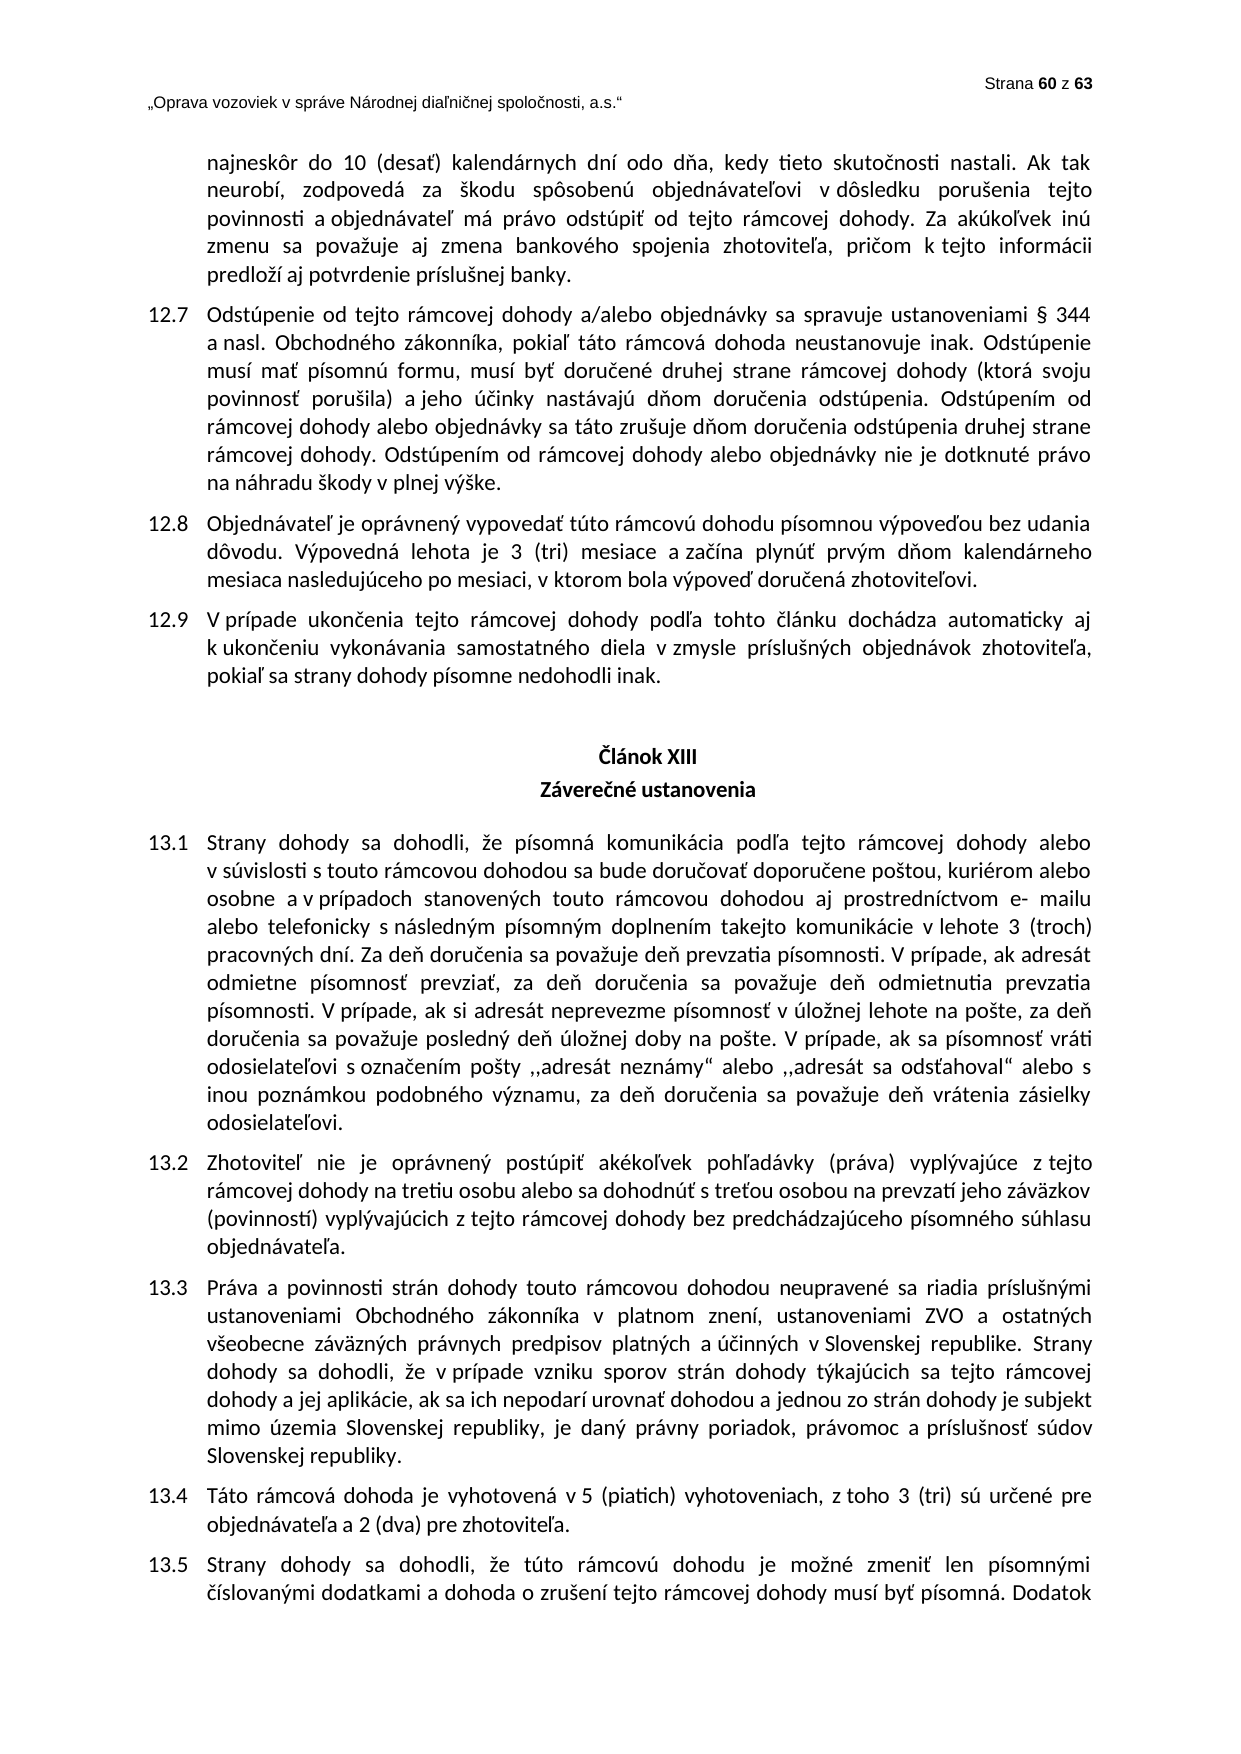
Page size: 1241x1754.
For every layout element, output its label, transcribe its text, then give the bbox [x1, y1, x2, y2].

text Záverečné ustanovenia [204, 775, 1093, 803]
list Zhotoviteľ nie je oprávnený postúpiť akékoľvek pohľadávky (práva) vyplývajúce z tejto rámcovej dohody na tretiu osobu alebo sa dohodnúť s treťou osobou na prevzatí jeho záväzkov (povinností) vyplývajúcich z tejto rámcovej dohody bez predchádzajúceho písomného súhlasu objednávateľa. [148, 1148, 1093, 1261]
list Táto rámcová dohoda je vyhotovená v 5 (piatich) vyhotoveniach, z toho 3 (tri) sú určené pre objednávateľa a 2 (dva) pre zhotoviteľa. [148, 1482, 1093, 1538]
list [148, 1550, 1093, 1606]
list Strany dohody sa dohodli, že písomná komunikácia podľa tejto rámcovej dohody alebo v súvislosti s touto rámcovou dohodou sa bude doručovať doporučene poštou, kuriérom alebo osobne a v prípadoch stanovených touto rámcovou dohodou aj prostredníctvom e- mailu alebo telefonicky s následným písomným doplnením takejto komunikácie v lehote 3 (troch) pracovných dní. Za deň doručenia sa považuje deň prevzatia písomnosti. V prípade, ak adresát odmietne písomnosť prevziať, za deň doručenia sa považuje deň odmietnutia prevzatia písomnosti. V prípade, ak si adresát neprevezme písomnosť v úložnej lehote na pošte, za deň doručenia sa považuje posledný deň úložnej doby na pošte. V prípade, ak sa písomnosť vráti odosielateľovi s označením pošty ,,adresát neznámy“ alebo ,,adresát sa odsťahoval“ alebo s inou poznámkou podobného významu, za deň doručenia sa považuje deň vrátenia zásielky odosielateľovi. [148, 828, 1093, 1136]
list Práva a povinnosti strán dohody touto rámcovou dohodou neupravené sa riadia príslušnými ustanoveniami Obchodného zákonníka v platnom znení, ustanoveniami ZVO a ostatných všeobecne záväzných právnych predpisov platných a účinných v Slovenskej republike. Strany dohody sa dohodli, že v prípade vzniku sporov strán dohody týkajúcich sa tejto rámcovej dohody a jej aplikácie, ak sa ich nepodarí urovnať dohodou a jednou zo strán dohody je subjekt mimo územia Slovenskej republiky, je daný právny poriadok, právomoc a príslušnosť súdov Slovenskej republiky. [148, 1273, 1093, 1469]
list V prípade ukončenia tejto rámcovej dohody podľa tohto článku dochádza automaticky aj k ukončeniu vykonávania samostatného diela v zmysle príslušných objednávok zhotoviteľa, pokiaľ sa strany dohody písomne nedohodli inak. [148, 605, 1093, 689]
text Článok XIII [204, 742, 1093, 771]
list Odstúpenie od tejto rámcovej dohody a/alebo objednávky sa spravuje ustanoveniami § 344 a nasl. Obchodného zákonníka, pokiaľ táto rámcová dohoda neustanovuje inak. Odstúpenie musí mať písomnú formu, musí byť doručené druhej strane rámcovej dohody (ktorá svoju povinnosť porušila) a jeho účinky nastávajú dňom doručenia odstúpenia. Odstúpením od rámcovej dohody alebo objednávky sa táto zrušuje dňom doručenia odstúpenia druhej strane rámcovej dohody. Odstúpením od rámcovej dohody alebo objednávky nie je dotknuté právo na náhradu škody v plnej výške. [148, 300, 1093, 496]
list Objednávateľ je oprávnený vypovedať túto rámcovú dohodu písomnou výpoveďou bez udania dôvodu. Výpovedná lehota je 3 (tri) mesiace a začína plynúť prvým dňom kalendárneho mesiaca nasledujúceho po mesiaci, v ktorom bola výpoveď doručená zhotoviteľovi. [148, 509, 1093, 593]
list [148, 148, 1093, 288]
